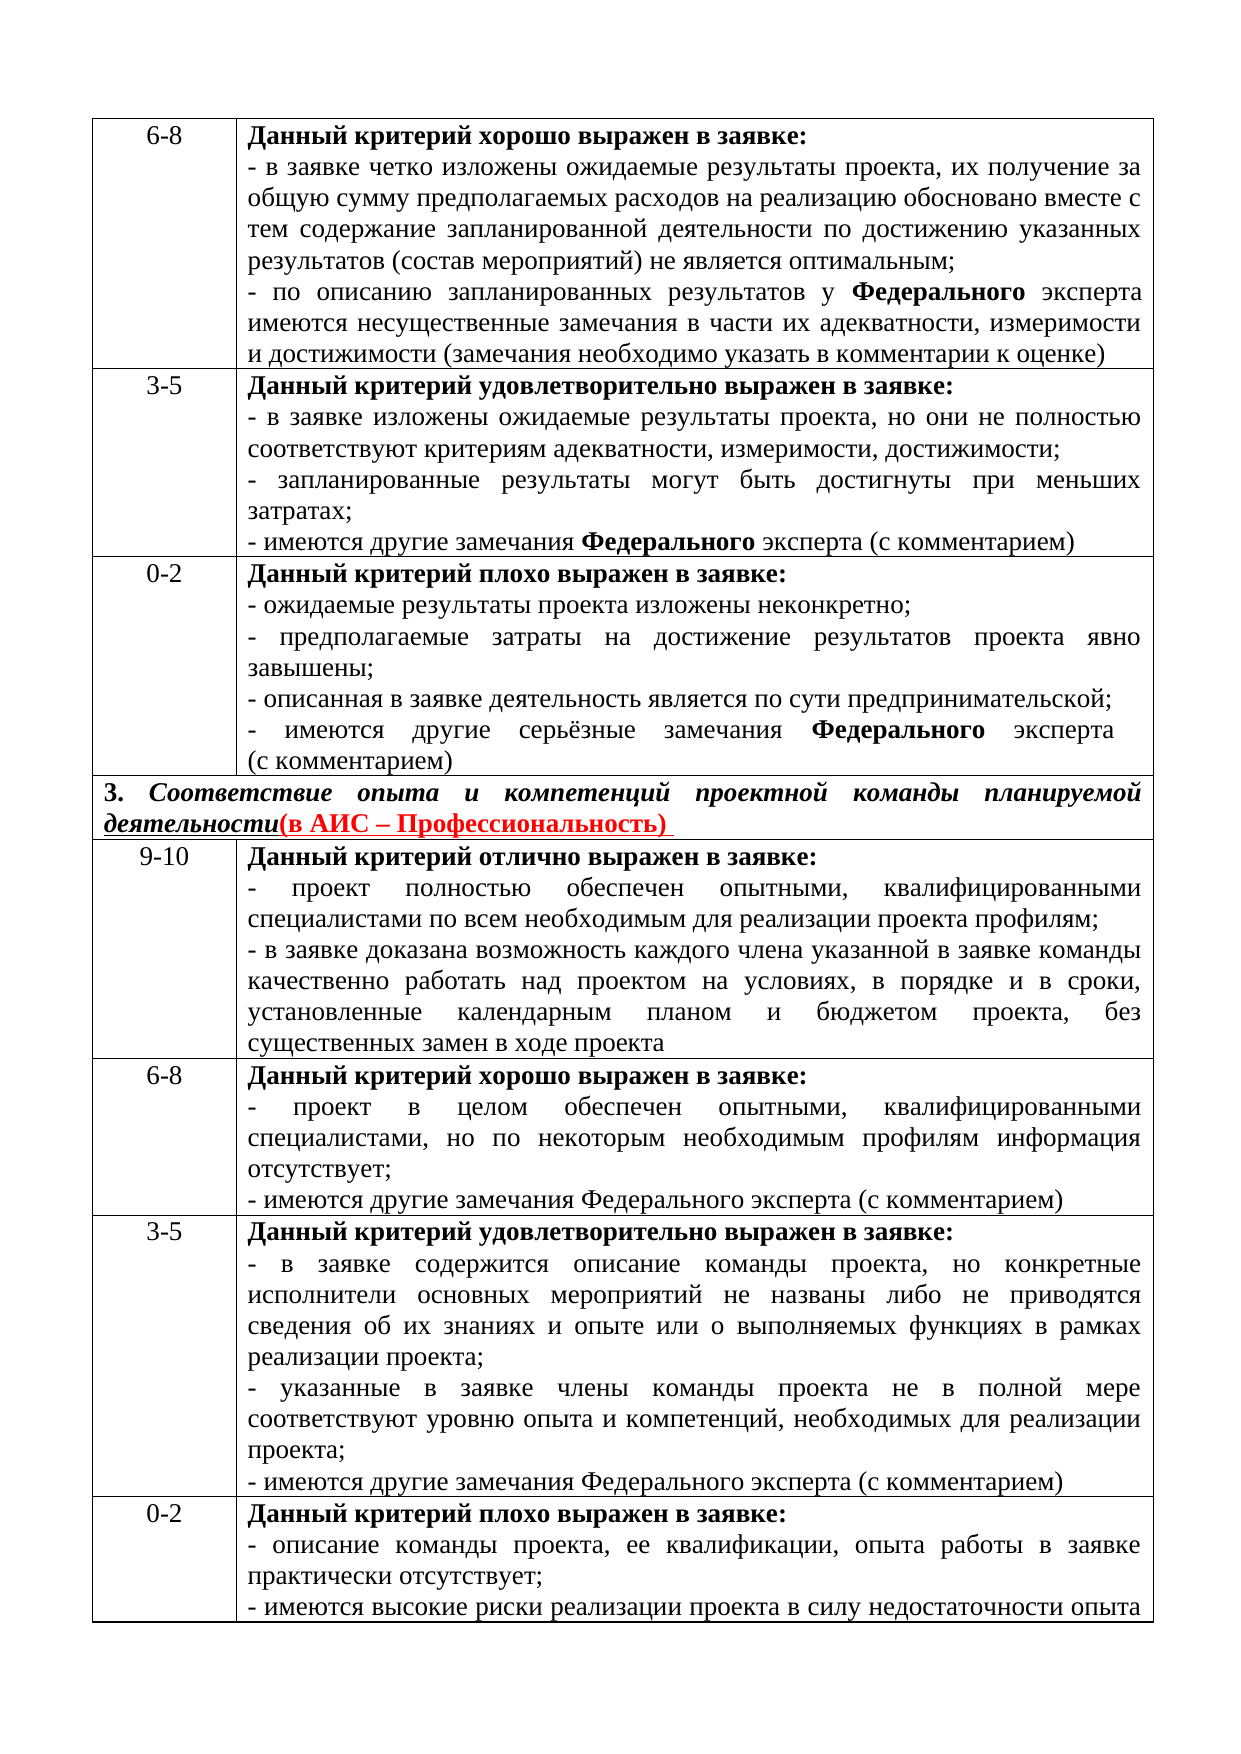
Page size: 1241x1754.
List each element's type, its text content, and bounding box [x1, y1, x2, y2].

table_cell Данный критерий хорошо выражен в заявке: - проект в целом обеспечен опытными, квалифицированными специалистами, но по некоторым необходимым профилям информация отсутствует; - имеются другие замечания Федерального эксперта (с комментарием) [237, 1059, 1153, 1214]
table_cell 6-8 [93, 1059, 236, 1214]
table_cell Данный критерий плохо выражен в заявке: - ожидаемые результаты проекта изложены неконкретно; - предполагаемые затраты на достижение результатов проекта явно завышены; - описанная в заявке деятельность является по сути предпринимательской; - имеются другие серьёзные замечания Федерального эксперта (с комментарием) [237, 557, 1153, 775]
table_cell 0-2 [93, 1497, 236, 1621]
table_cell 6-8 [93, 119, 236, 368]
table_cell 3-5 [93, 1216, 236, 1496]
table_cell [237, 1497, 1153, 1621]
table_cell Данный критерий отлично выражен в заявке: - проект полностью обеспечен опытными, квалифицированными специалистами по всем необходимым для реализации проекта профилям; - в заявке доказана возможность каждого члена указанной в заявке команды качественно работать над проектом на условиях, в порядке и в сроки, установленные календарным планом и бюджетом проекта, без существенных замен в ходе проекта [237, 840, 1153, 1058]
table_cell 3-5 [93, 369, 236, 556]
table_cell 0-2 [93, 557, 236, 775]
table_cell Данный критерий хорошо выражен в заявке: - в заявке четко изложены ожидаемые результаты проекта, их получение за общую сумму предполагаемых расходов на реализацию обосновано вместе с тем содержание запланированной деятельности по достижению указанных результатов (состав мероприятий) не является оптимальным; - по описанию запланированных результатов у Федерального эксперта имеются несущественные замечания в части их адекватности, измеримости и достижимости (замечания необходимо указать в комментарии к оценке) [237, 119, 1153, 368]
table_cell Данный критерий удовлетворительно выражен в заявке: - в заявке изложены ожидаемые результаты проекта, но они не полностью соответствуют критериям адекватности, измеримости, достижимости; - запланированные результаты могут быть достигнуты при меньших затратах; - имеются другие замечания Федерального эксперта (с комментарием) [237, 369, 1153, 556]
table_cell Данный критерий удовлетворительно выражен в заявке: - в заявке содержится описание команды проекта, но конкретные исполнители основных мероприятий не названы либо не приводятся сведения об их знаниях и опыте или о выполняемых функциях в рамках реализации проекта; - указанные в заявке члены команды проекта не в полной мере соответствуют уровню опыта и компетенций, необходимых для реализации проекта; - имеются другие замечания Федерального эксперта (с комментарием) [237, 1216, 1153, 1496]
table_cell 9-10 [93, 840, 236, 1058]
table_cell 3. Соответствие опыта и компетенций проектной команды планируемой деятельности(в АИС – Профессиональность) [93, 776, 1153, 839]
